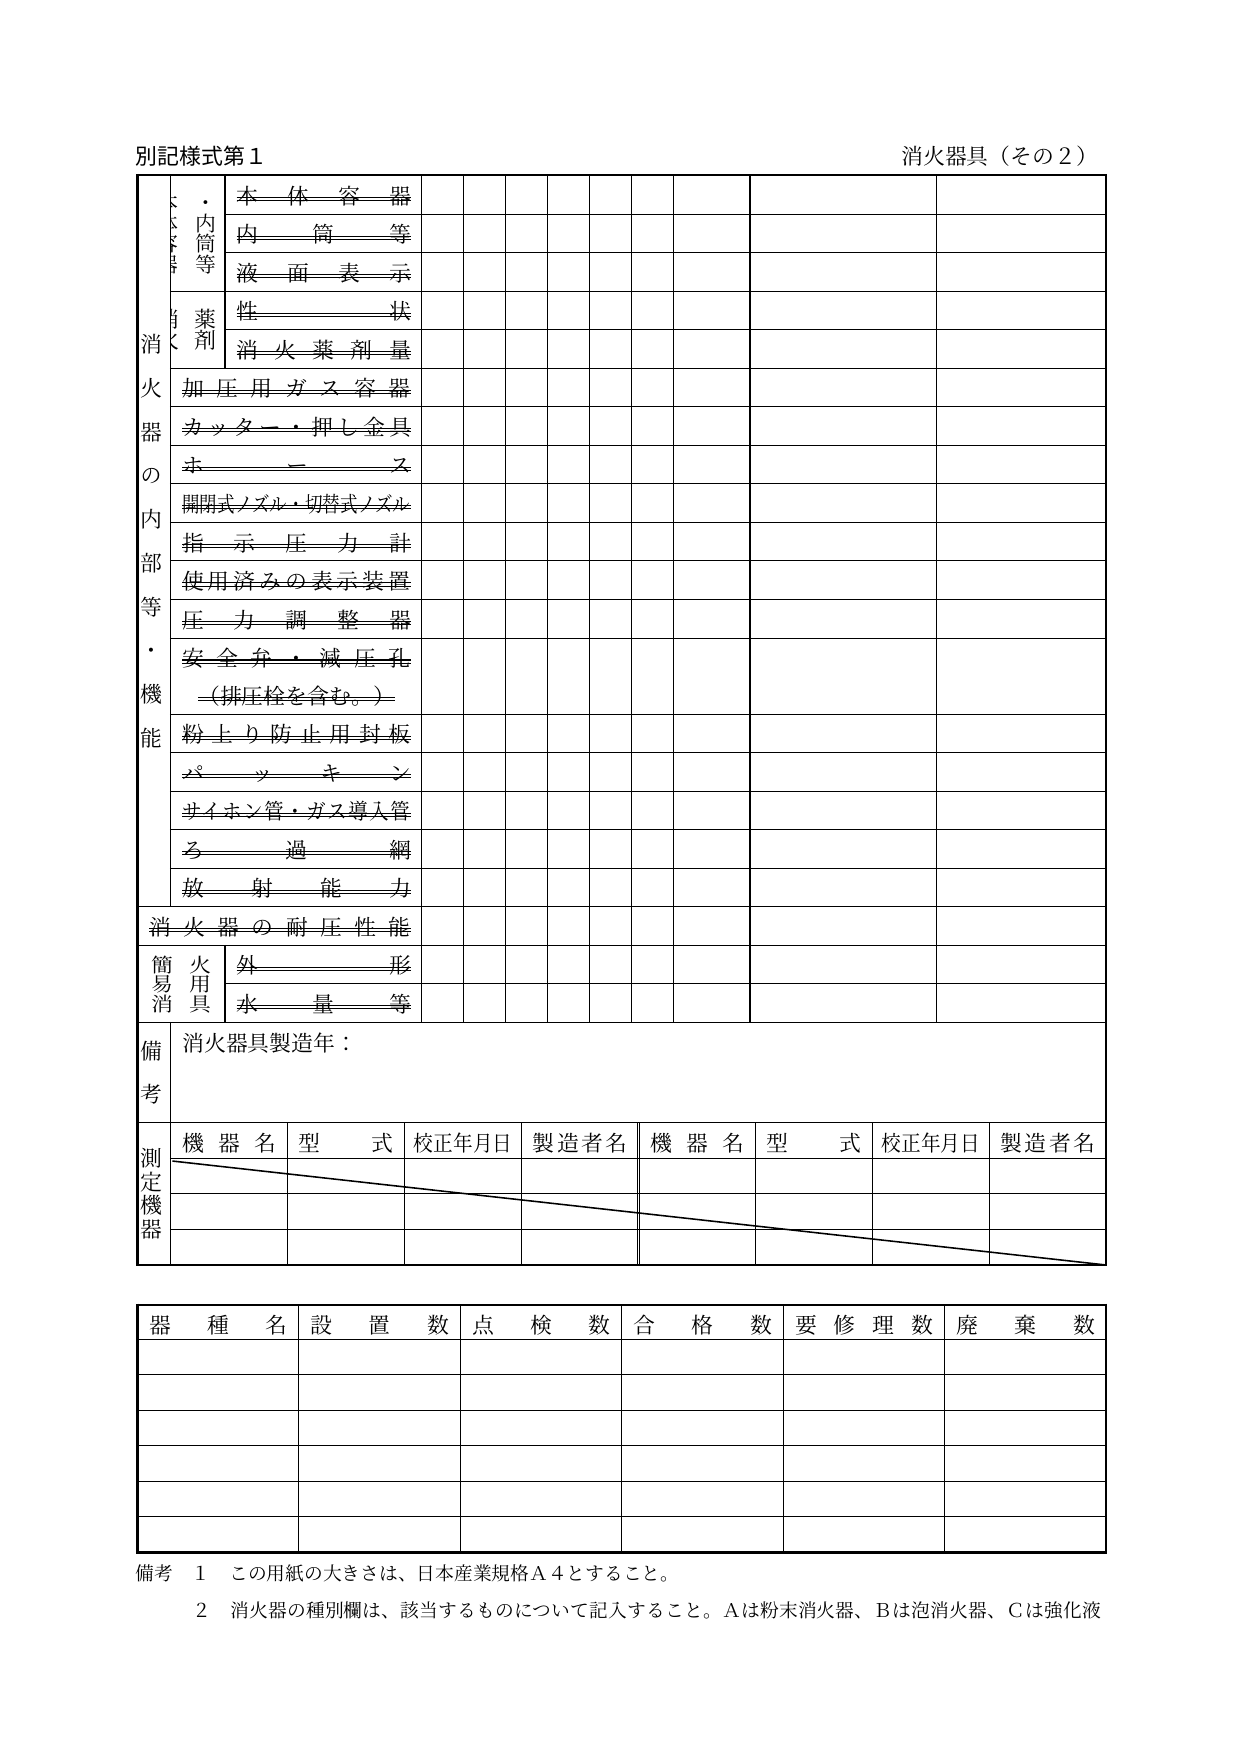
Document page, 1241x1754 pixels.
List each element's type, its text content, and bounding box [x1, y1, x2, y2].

table_cell [674, 639, 749, 713]
table_header 要修理数 [784, 1306, 944, 1339]
table_cell [751, 946, 936, 983]
table_cell [422, 215, 463, 252]
table_cell 校正年月日 [873, 1123, 989, 1158]
table_cell [422, 292, 463, 329]
table_cell [632, 561, 673, 599]
table_cell カッター・押し金具 [171, 407, 421, 445]
table_cell [548, 330, 589, 368]
table_cell [464, 600, 505, 637]
table_cell [506, 639, 547, 713]
table_cell [990, 1159, 1105, 1193]
table_cell [674, 984, 749, 1022]
table_cell [622, 1340, 783, 1374]
table_cell [937, 715, 1105, 752]
table_cell [674, 330, 749, 368]
table_cell 使用済みの表示装置 [171, 561, 421, 599]
table_cell [937, 253, 1105, 291]
table_header 廃棄数 [945, 1306, 1105, 1339]
table_cell [784, 1517, 944, 1551]
table_cell [674, 715, 749, 752]
table_cell [464, 446, 505, 483]
table_cell [640, 1194, 755, 1225]
table_cell [299, 1446, 460, 1481]
table_cell [674, 907, 749, 945]
table_cell [945, 1340, 1105, 1374]
table_cell [422, 407, 463, 445]
table_cell [139, 1446, 298, 1481]
table_cell [464, 369, 505, 406]
table_cell [522, 1159, 637, 1193]
table_cell [422, 830, 463, 868]
table_cell [506, 330, 547, 368]
table_cell [171, 1230, 287, 1264]
table_cell [464, 984, 505, 1022]
table_cell [751, 830, 936, 868]
table_cell [784, 1411, 944, 1445]
table_cell [548, 561, 589, 599]
table_cell [506, 946, 547, 983]
table_cell [464, 561, 505, 599]
table_cell [590, 369, 631, 406]
table_cell [640, 1230, 755, 1264]
table_cell [632, 984, 673, 1022]
table_header [632, 176, 673, 213]
table_header 本体容器 [226, 176, 421, 213]
table_cell [422, 330, 463, 368]
table_cell [506, 753, 547, 791]
table_cell [990, 1194, 1105, 1228]
table_cell ろ過網 [171, 830, 421, 868]
table_cell 測定機器 [139, 1123, 170, 1264]
table_cell [548, 907, 589, 945]
table_cell [548, 253, 589, 291]
table_cell [590, 600, 631, 637]
table_cell [506, 600, 547, 637]
table_header [590, 176, 631, 213]
table_cell 指示圧力計 [171, 523, 421, 560]
table_cell ホース [171, 446, 421, 483]
table_cell [751, 561, 936, 599]
table_cell [937, 753, 1105, 791]
table_cell [632, 715, 673, 752]
table_cell [632, 907, 673, 945]
table_header 点検数 [461, 1306, 621, 1339]
table_header [751, 176, 936, 213]
table_cell [288, 1194, 404, 1228]
table_cell [674, 523, 749, 560]
table_cell [506, 253, 547, 291]
table_cell [751, 792, 936, 829]
table_cell 安全弁・減圧孔 （排圧栓を含む。） [171, 639, 421, 713]
table_cell [990, 1253, 1080, 1264]
table_cell [171, 1194, 287, 1228]
table_cell [590, 753, 631, 791]
table_cell [937, 792, 1105, 829]
table_cell [873, 1230, 989, 1251]
table_cell [751, 600, 936, 637]
table_cell [990, 1230, 1105, 1263]
table_cell [590, 830, 631, 868]
table_cell [461, 1517, 621, 1551]
table_cell [937, 946, 1105, 983]
table_cell [464, 330, 505, 368]
table_header 消 火 器 の 内 部 等 ・ 機 能 [139, 176, 170, 906]
table_cell [632, 215, 673, 252]
table_cell [506, 292, 547, 329]
table_cell [674, 946, 749, 983]
table_cell [464, 946, 505, 983]
table_cell 加圧用ガス容器 [171, 369, 421, 406]
table_cell [464, 407, 505, 445]
table_cell [674, 446, 749, 483]
table_cell [299, 1375, 460, 1410]
table_cell [937, 330, 1105, 368]
table_cell [622, 1446, 783, 1481]
table_cell [464, 715, 505, 752]
table_cell [674, 369, 749, 406]
table_cell 機器名 [640, 1123, 755, 1158]
table_cell [622, 1375, 783, 1410]
table_cell [405, 1194, 521, 1228]
table_header 合格数 [622, 1306, 783, 1339]
table_cell 水量等 [226, 984, 421, 1022]
table_cell [506, 215, 547, 252]
table_cell [548, 292, 589, 329]
table_cell [674, 869, 749, 906]
table_cell [548, 869, 589, 906]
table_cell [937, 292, 1105, 329]
table_cell [464, 753, 505, 791]
table_cell [937, 407, 1105, 445]
table_cell [937, 523, 1105, 560]
table_cell 製造者名 [990, 1123, 1105, 1158]
table_cell [632, 523, 673, 560]
table_cell 型式 [288, 1123, 404, 1158]
table_cell [548, 369, 589, 406]
table_cell [548, 639, 589, 713]
table_cell [422, 984, 463, 1022]
table_cell [590, 523, 631, 560]
table_cell [422, 600, 463, 637]
table_header [937, 176, 1105, 213]
table_cell [622, 1411, 783, 1445]
table_cell [590, 446, 631, 483]
table_cell 製造者名 [522, 1123, 637, 1158]
table_cell [464, 869, 505, 906]
table_cell 備 考 [139, 1023, 170, 1122]
table_cell [674, 830, 749, 868]
table_cell [751, 446, 936, 483]
table_cell 消火器の耐圧性能 [139, 907, 421, 945]
table_cell 内筒等 [226, 215, 421, 252]
table_cell [590, 792, 631, 829]
table_cell [464, 639, 505, 713]
table_cell [590, 715, 631, 752]
table_cell [139, 1340, 298, 1374]
table_cell [632, 292, 673, 329]
table_cell 性状 [226, 292, 421, 329]
table_cell [632, 369, 673, 406]
table_cell [139, 1411, 298, 1445]
table_cell [590, 215, 631, 252]
table_cell [506, 523, 547, 560]
table_cell [139, 1482, 298, 1516]
table_cell [937, 561, 1105, 599]
table_cell [422, 523, 463, 560]
table_cell [674, 215, 749, 252]
table_cell [674, 484, 749, 522]
table_cell [299, 1517, 460, 1551]
table_cell [464, 907, 505, 945]
table_cell [548, 600, 589, 637]
table_cell [422, 869, 463, 906]
table_cell [506, 907, 547, 945]
table_cell [464, 523, 505, 560]
table_cell [506, 446, 547, 483]
table_cell [506, 561, 547, 599]
table_cell [632, 946, 673, 983]
table_cell [590, 869, 631, 906]
table_cell [937, 215, 1105, 252]
table_cell [751, 523, 936, 560]
table_cell [288, 1159, 404, 1185]
table_cell サイホン管・ガス導入管 [171, 792, 421, 829]
table_cell [674, 561, 749, 599]
table_cell [751, 715, 936, 752]
table_cell [506, 369, 547, 406]
table_cell [632, 253, 673, 291]
table_cell [548, 523, 589, 560]
table_cell [784, 1446, 944, 1481]
table_cell 型式 [756, 1123, 872, 1158]
table_cell [590, 330, 631, 368]
table_cell [751, 369, 936, 406]
table_cell [590, 907, 631, 945]
table_cell [945, 1411, 1105, 1445]
table_cell 外形 [226, 946, 421, 983]
table_cell [751, 984, 936, 1022]
table_cell [464, 253, 505, 291]
table_cell [422, 639, 463, 713]
table_cell [674, 792, 749, 829]
table_cell 消火薬剤量 [226, 330, 421, 368]
table_cell [422, 369, 463, 406]
table_cell [751, 330, 936, 368]
table_cell [548, 446, 589, 483]
table_cell [422, 446, 463, 483]
table_cell [139, 1375, 298, 1410]
table_cell [461, 1482, 621, 1516]
table_header [548, 176, 589, 213]
table_cell [632, 407, 673, 445]
table_cell [937, 639, 1105, 713]
table_cell [756, 1230, 872, 1264]
text 備考 １ この用紙の大きさは、日本産業規格Ａ４とすること。 [135, 1553, 1105, 1591]
table_cell [299, 1411, 460, 1445]
table_cell [751, 869, 936, 906]
table_cell [945, 1517, 1105, 1551]
text 別記様式第１ 消火器具（その２） [135, 136, 1105, 174]
table_cell [506, 792, 547, 829]
table_cell 機器名 [171, 1123, 287, 1158]
table_cell [632, 600, 673, 637]
table_cell [632, 484, 673, 522]
table_header 器種名 [139, 1306, 298, 1339]
table_cell [784, 1482, 944, 1516]
table_cell [422, 753, 463, 791]
table_cell [506, 484, 547, 522]
table_cell [422, 946, 463, 983]
table_cell [171, 1159, 287, 1193]
table_header [506, 176, 547, 213]
table_cell [464, 792, 505, 829]
table_cell [299, 1340, 460, 1374]
table_cell [590, 639, 631, 713]
table_cell [937, 907, 1105, 945]
table_cell [590, 946, 631, 983]
table_cell [937, 446, 1105, 483]
table_cell [590, 253, 631, 291]
table_cell [937, 369, 1105, 406]
table_cell [640, 1215, 755, 1228]
table_cell [937, 869, 1105, 906]
table_cell 圧力調整器 [171, 600, 421, 637]
table_cell [139, 1517, 298, 1551]
table_cell [674, 253, 749, 291]
table_cell [784, 1340, 944, 1374]
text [135, 1591, 1105, 1628]
table_cell [461, 1340, 621, 1374]
table_cell [751, 292, 936, 329]
table_cell [751, 907, 936, 945]
table_cell [464, 830, 505, 868]
table_cell [288, 1230, 404, 1264]
table_cell [640, 1159, 755, 1193]
table_cell [422, 253, 463, 291]
table_cell [506, 715, 547, 752]
table_cell [299, 1482, 460, 1516]
table_cell [464, 215, 505, 252]
table_cell 火用具 簡易消 [139, 946, 224, 1022]
table_header [422, 176, 463, 213]
table_cell [461, 1446, 621, 1481]
table_cell [506, 830, 547, 868]
table_cell [756, 1194, 872, 1228]
table_cell [751, 253, 936, 291]
table_cell [937, 830, 1105, 868]
table_cell [622, 1482, 783, 1516]
table_cell [548, 753, 589, 791]
table_cell [405, 1230, 521, 1264]
table_cell [548, 484, 589, 522]
table_cell [632, 792, 673, 829]
table_cell [422, 484, 463, 522]
table_cell [674, 753, 749, 791]
table_cell [464, 292, 505, 329]
table_cell [464, 484, 505, 522]
table_cell [590, 984, 631, 1022]
table_cell [674, 407, 749, 445]
table_cell [288, 1175, 404, 1193]
table_cell [632, 639, 673, 713]
table_cell [937, 484, 1105, 522]
table_cell [548, 792, 589, 829]
table_cell [632, 330, 673, 368]
table_cell 粉上り防止用封板 [171, 715, 421, 752]
table_header [464, 176, 505, 213]
table_cell [590, 561, 631, 599]
table_cell [751, 215, 936, 252]
table_cell [422, 907, 463, 945]
table_header [674, 176, 749, 213]
table_cell [632, 753, 673, 791]
table_cell [548, 830, 589, 868]
table_cell [405, 1159, 521, 1193]
table_cell [873, 1194, 989, 1228]
table_cell [522, 1201, 637, 1228]
table_cell 液面表示 [226, 253, 421, 291]
table_cell [506, 984, 547, 1022]
table_cell 校正年月日 [405, 1123, 521, 1158]
table_cell [522, 1230, 637, 1264]
table_cell [945, 1482, 1105, 1516]
table_cell [548, 715, 589, 752]
table_cell [548, 407, 589, 445]
table_cell [751, 639, 936, 713]
table_cell [937, 984, 1105, 1022]
table_cell 薬剤 消火 [171, 292, 224, 368]
table_cell [422, 561, 463, 599]
table_header 設置数 [299, 1306, 460, 1339]
table_cell [590, 407, 631, 445]
table_header ・内筒等 本体容器 [171, 176, 224, 291]
table_cell [784, 1375, 944, 1410]
table_cell [632, 869, 673, 906]
table_cell [506, 407, 547, 445]
table_cell [632, 830, 673, 868]
table_cell [937, 600, 1105, 637]
table_cell [632, 446, 673, 483]
table_cell 開閉式ノズル・切替式ノズル [171, 484, 421, 522]
table_cell [548, 984, 589, 1022]
table_cell [622, 1517, 783, 1551]
table_cell [590, 292, 631, 329]
table_cell [422, 715, 463, 752]
table_cell [756, 1159, 872, 1193]
table_cell [873, 1159, 989, 1193]
table_cell [945, 1375, 1105, 1410]
table_cell [751, 484, 936, 522]
table_cell パッキン [171, 753, 421, 791]
table_cell [506, 869, 547, 906]
table_cell [461, 1411, 621, 1445]
table_cell [461, 1375, 621, 1410]
table_cell [674, 292, 749, 329]
table_cell [945, 1446, 1105, 1481]
table_cell 放射能力 [171, 869, 421, 906]
table_cell [522, 1194, 637, 1211]
table_cell [751, 753, 936, 791]
table_cell [873, 1240, 989, 1264]
table_cell [751, 407, 936, 445]
table_cell 消火器具製造年： [171, 1023, 1105, 1122]
table_cell [548, 946, 589, 983]
table_cell [422, 792, 463, 829]
table_cell [674, 600, 749, 637]
table_cell [590, 484, 631, 522]
table_cell [548, 215, 589, 252]
